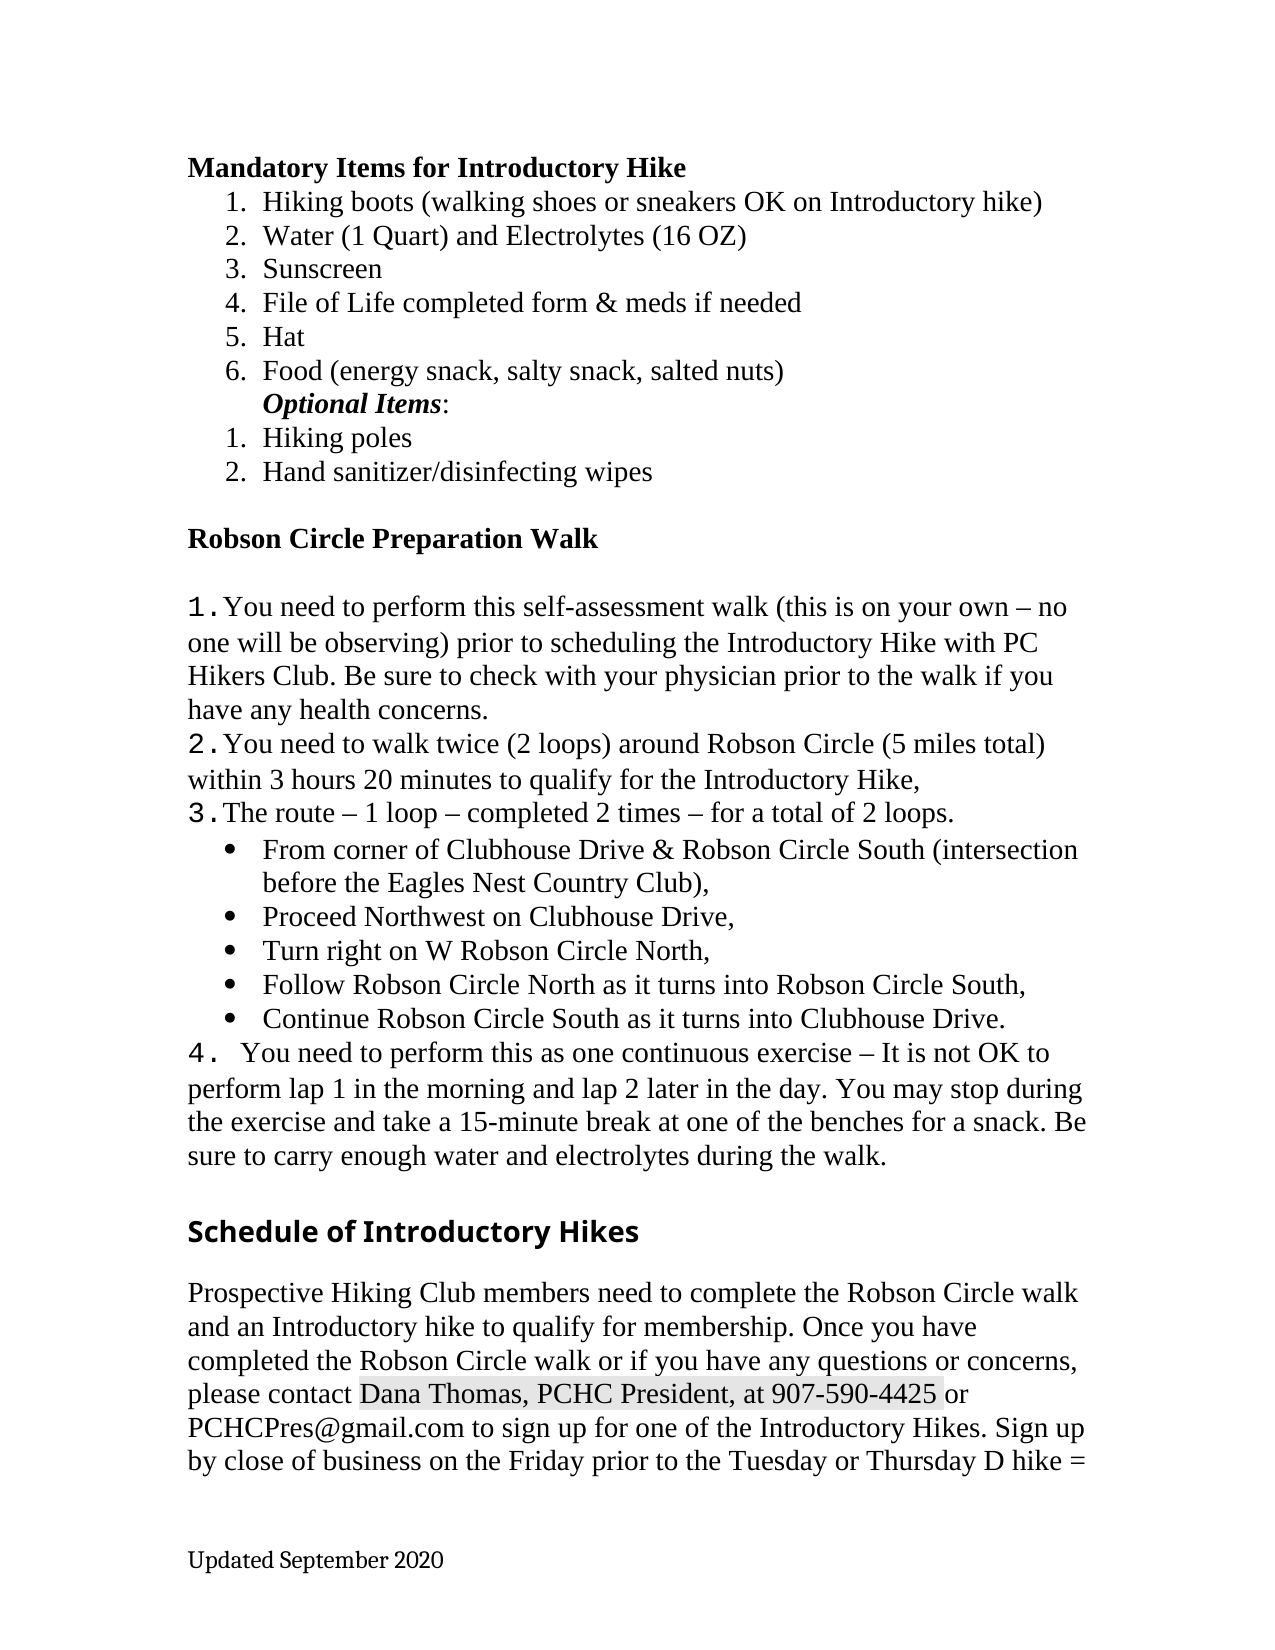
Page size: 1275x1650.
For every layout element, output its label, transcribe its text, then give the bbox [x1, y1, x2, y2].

text Robson Circle Preparation Walk [187, 521, 1087, 555]
list File of Life completed form & meds if needed [225, 285, 1087, 319]
list Proceed Northwest on Clubhouse Drive, [225, 899, 1087, 933]
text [187, 1276, 1087, 1477]
list Sunscreen [225, 251, 1087, 285]
list Hiking boots (walking shoes or sneakers OK on Introductory hike) [225, 184, 1087, 217]
text 3.The route – 1 loop – completed 2 times – for a total of 2 loops. [187, 796, 1087, 832]
list Food (energy snack, salty snack, salted nuts) [225, 353, 1087, 386]
list Hiking poles [225, 420, 1087, 454]
list Turn right on W Robson Circle North, [225, 933, 1087, 967]
list From corner of Clubhouse Drive & Robson Circle South (intersection before the Eagles Nest Country Club), [225, 832, 1087, 899]
list Continue Robson Circle South as it turns into Clubhouse Drive. [225, 1001, 1087, 1034]
list Follow Robson Circle North as it turns into Robson Circle South, [225, 967, 1087, 1001]
text Mandatory Items for Introductory Hike [187, 150, 1087, 184]
text Optional Items: [262, 386, 1087, 420]
list Water (1 Quart) and Electrolytes (16 OZ) [225, 218, 1087, 251]
text 1.You need to perform this self-assessment walk (this is on your own – no one will be observing) prior to scheduling the Introductory Hike with PC Hikers Club. Be sure to check with your physician prior to the walk if you have any health concerns. [187, 589, 1087, 726]
text Schedule of Introductory Hikes [187, 1211, 1087, 1251]
list Hand sanitizer/disinfecting wipes [225, 454, 1087, 487]
text 4. You need to perform this as one continuous exercise – It is not OK to perform lap 1 in the morning and lap 2 later in the day. You may stop during the exercise and take a 15-minute break at one of the benches for a snack. Be sure to carry enough water and electrolytes during the walk. [187, 1035, 1087, 1171]
text 2.You need to walk twice (2 loops) around Robson Circle (5 miles total) within 3 hours 20 minutes to qualify for the Introductory Hike, [187, 726, 1087, 795]
list Hat [225, 319, 1087, 352]
